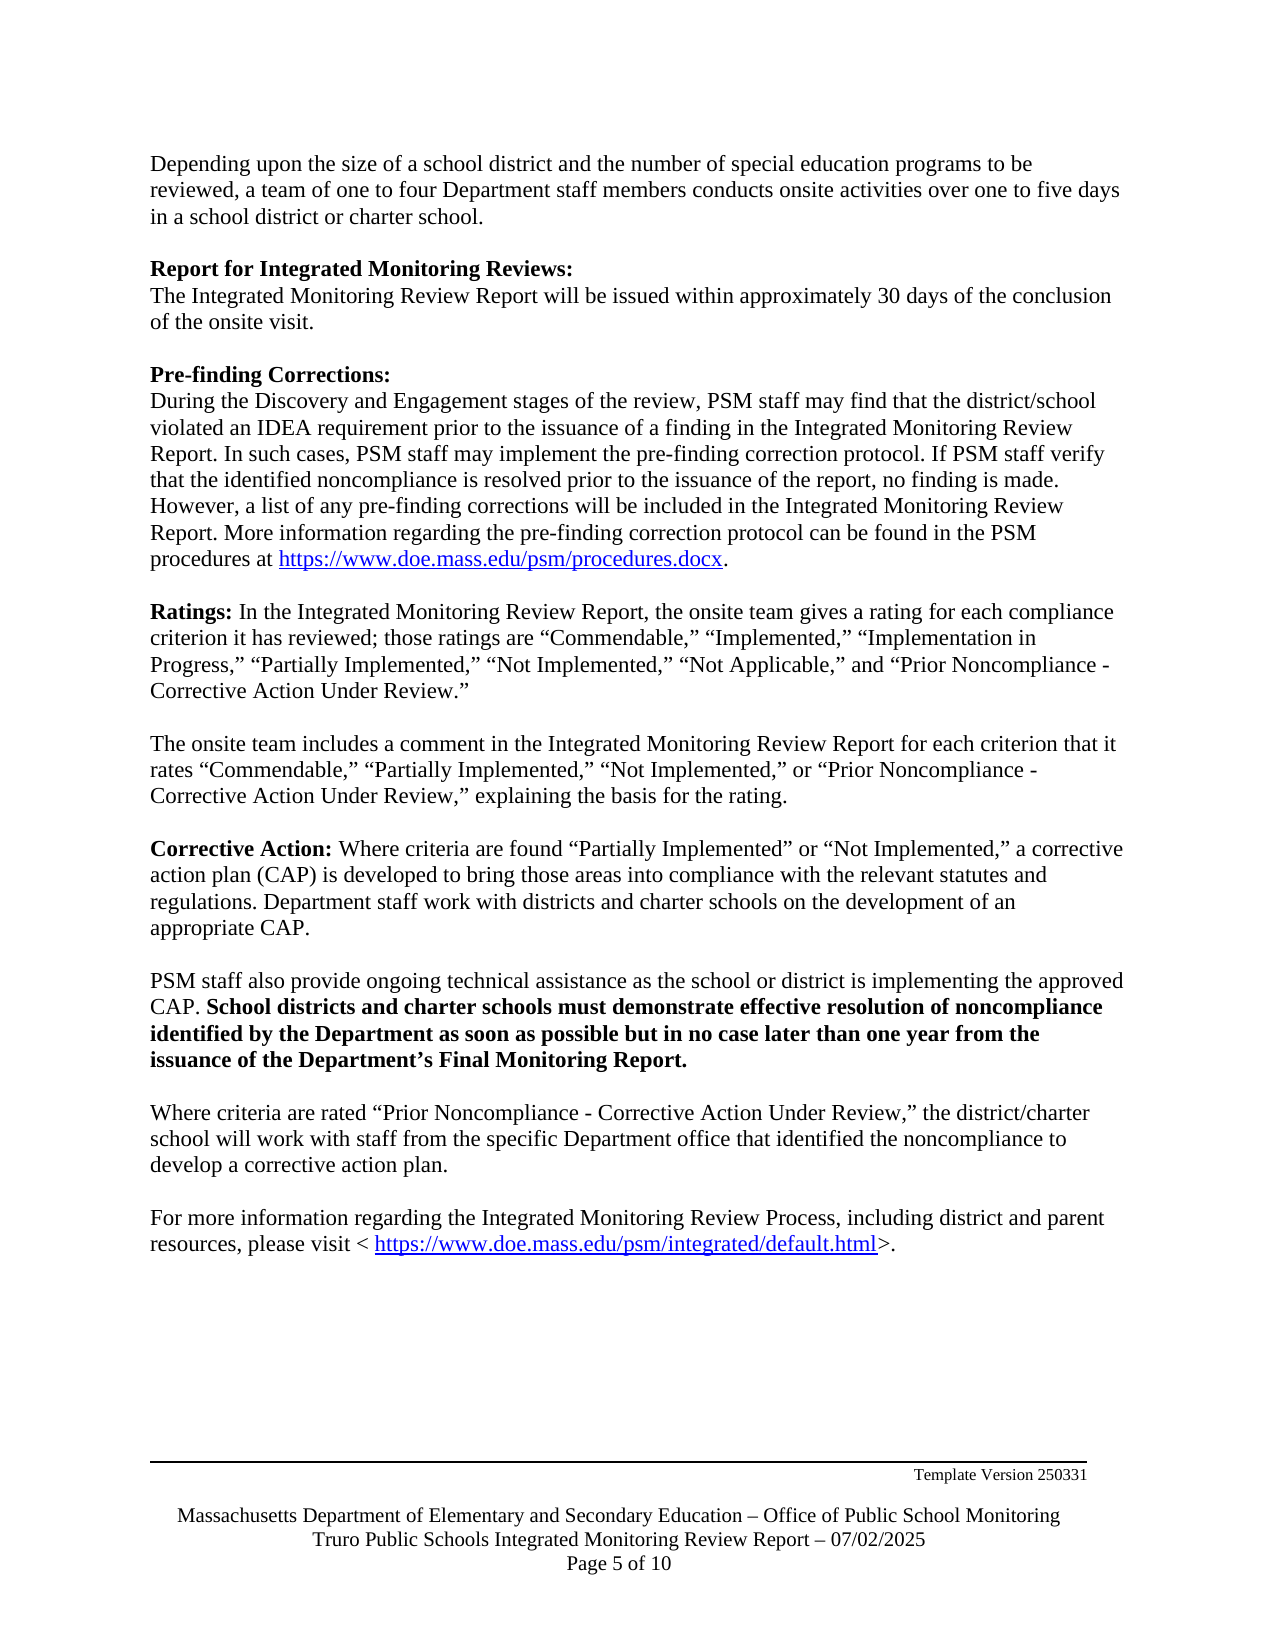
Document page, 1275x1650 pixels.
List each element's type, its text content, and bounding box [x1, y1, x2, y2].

text The Integrated Monitoring Review Report will be issued within approximately 30 days of the conclusion of the onsite visit. [150, 282, 1125, 334]
text Depending upon the size of a school district and the number of special education programs to be reviewed, a team of one to four Department staff members conducts onsite activities over one to five days in a school district or charter school. [150, 150, 1125, 229]
text Pre-finding Corrections: [150, 361, 1125, 387]
text Corrective Action: Where criteria are found “Partially Implemented” or “Not Implemented,” a corrective action plan (CAP) is developed to bring those areas into compliance with the relevant statutes and regulations. Department staff work with districts and charter schools on the development of an appropriate CAP. [150, 835, 1125, 941]
text For more information regarding the Integrated Monitoring Review Process, including district and parent resources, please visit < https://www.doe.mass.edu/psm/integrated/default.html>. [150, 1204, 1125, 1257]
text PSM staff also provide ongoing technical assistance as the school or district is implementing the approved CAP. School districts and charter schools must demonstrate effective resolution of noncompliance identified by the Department as soon as possible but in no case later than one year from the issuance of the Department’s Final Monitoring Report. [150, 967, 1125, 1072]
text The onsite team includes a comment in the Integrated Monitoring Review Report for each criterion that it rates “Commendable,” “Partially Implemented,” “Not Implemented,” or “Prior Noncompliance - Corrective Action Under Review,” explaining the basis for the rating. [150, 730, 1125, 809]
text Report for Integrated Monitoring Reviews: [150, 255, 1125, 282]
text During the Discovery and Engagement stages of the review, PSM staff may find that the district/school violated an IDEA requirement prior to the issuance of a finding in the Integrated Monitoring Review Report. In such cases, PSM staff may implement the pre-finding correction protocol. If PSM staff verify that the identified noncompliance is resolved prior to the issuance of the report, no finding is made. However, a list of any pre-finding corrections will be included in the Integrated Monitoring Review Report. More information regarding the pre-finding correction protocol can be found in the PSM procedures at https://www.doe.mass.edu/psm/procedures.docx. [150, 387, 1125, 572]
text Where criteria are rated “Prior Noncompliance - Corrective Action Under Review,” the district/charter school will work with staff from the specific Department office that identified the noncompliance to develop a corrective action plan. [150, 1099, 1125, 1178]
text Ratings: In the Integrated Monitoring Review Report, the onsite team gives a rating for each compliance criterion it has reviewed; those ratings are “Commendable,” “Implemented,” “Implementation in Progress,” “Partially Implemented,” “Not Implemented,” “Not Applicable,” and “Prior Noncompliance - Corrective Action Under Review.” [150, 598, 1125, 703]
